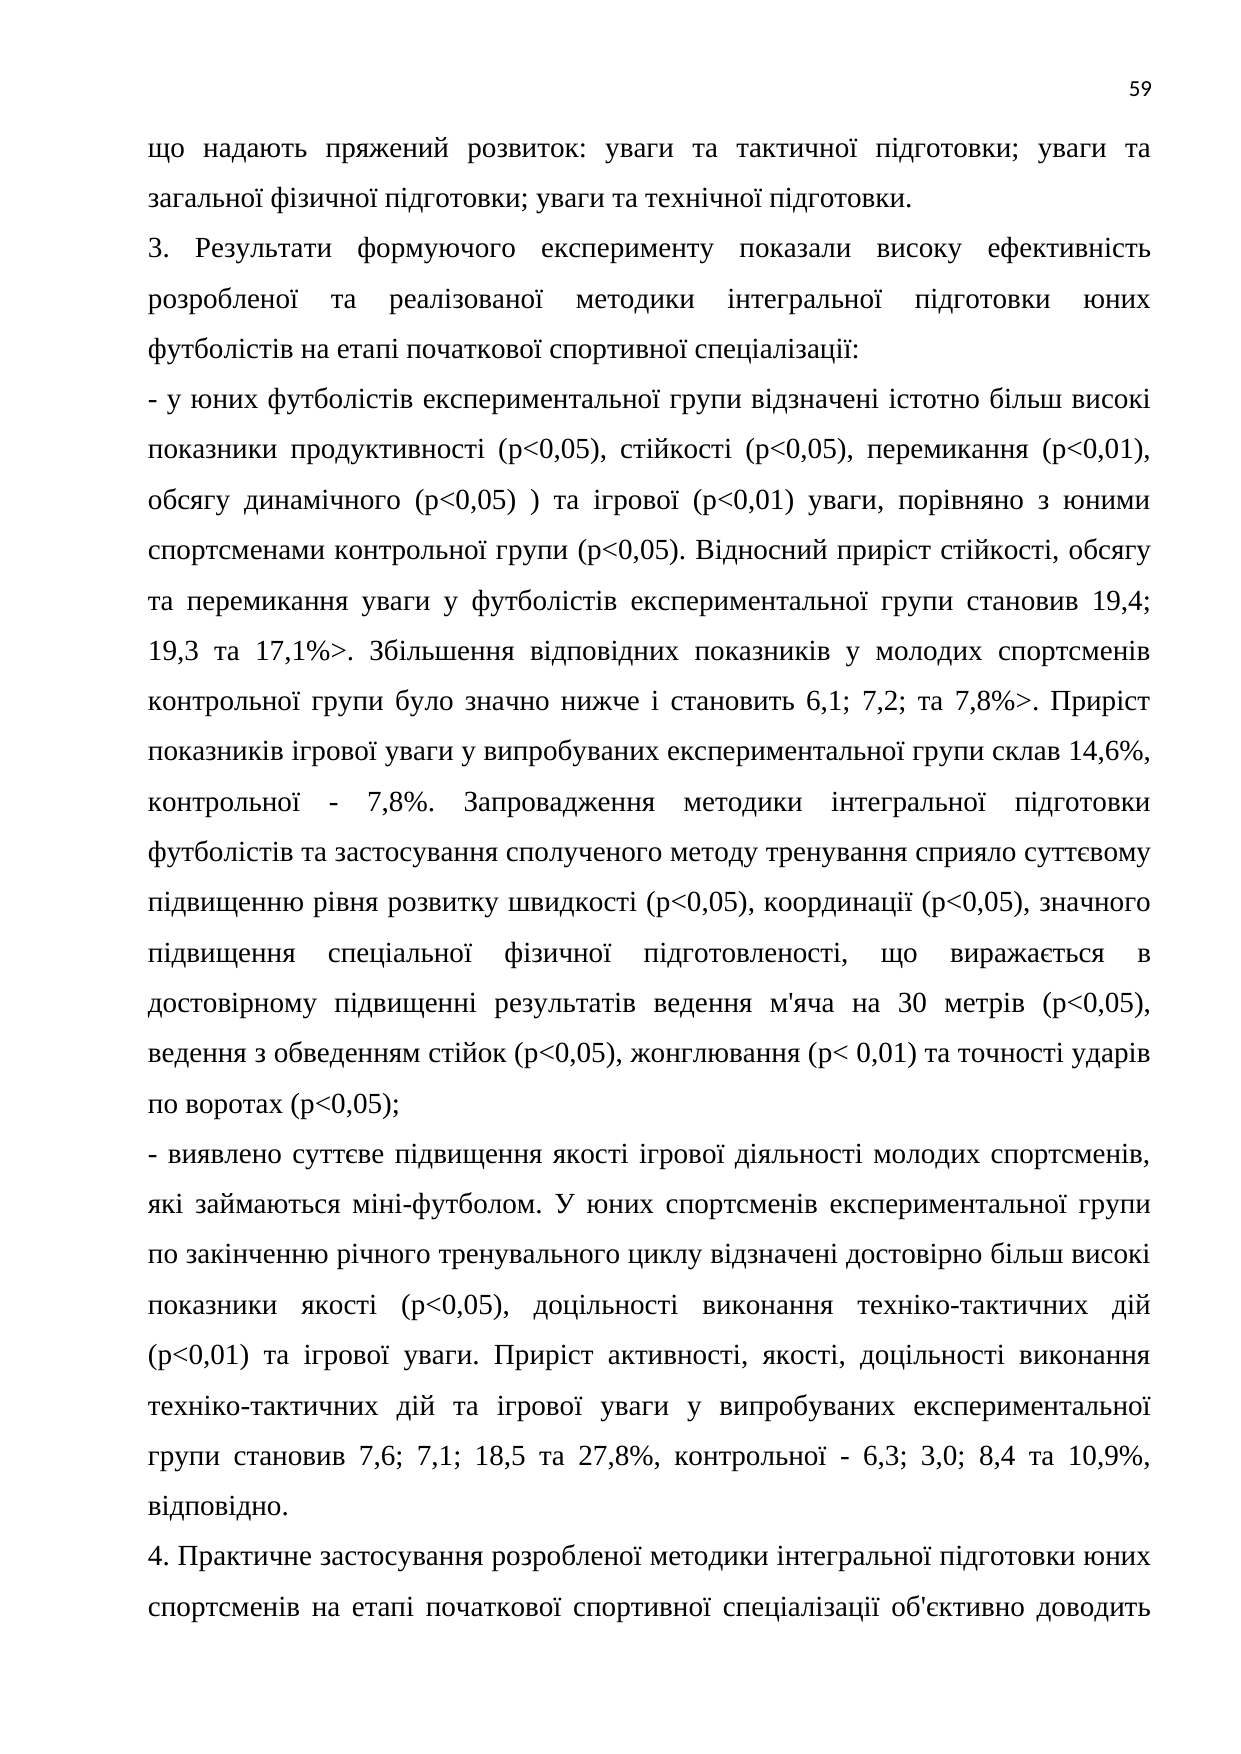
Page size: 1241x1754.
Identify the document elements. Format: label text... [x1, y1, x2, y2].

text - у юних футболістів експериментальної групи відзначені істотно більш високі показники продуктивності (р<0,05), стійкості (р<0,05), перемикання (р<0,01), обсягу динамічного (р<0,05) ) та ігрової (р<0,01) уваги, порівняно з юними спортсменами контрольної групи (р<0,05). Відносний приріст стійкості, обсягу та перемикання уваги у футболістів експериментальної групи становив 19,4; 19,3 та 17,1%>. Збільшення відповідних показників у молодих спортсменів контрольної групи було значно нижче і становить 6,1; 7,2; та 7,8%>. Приріст показників ігрової уваги у випробуваних експериментальної групи склав 14,6%, контрольної - 7,8%. Запровадження методики інтегральної підготовки футболістів та застосування сполученого методу тренування сприяло суттєвому підвищенню рівня розвитку швидкості (р<0,05), координації (р<0,05), значного підвищення спеціальної фізичної підготовленості, що виражається в достовірному підвищенні результатів ведення м'яча на 30 метрів (р<0,05), ведення з обведенням стійок (р<0,05), жонглювання (р< 0,01) та точності ударів по воротах (р<0,05); [148, 381, 1152, 1119]
text 3. Результати формуючого експерименту показали високу ефективність розробленої та реалізованої методики інтегральної підготовки юних футболістів на етапі початкової спортивної спеціалізації: [148, 230, 1152, 364]
text - виявлено суттєве підвищення якості ігрової діяльності молодих спортсменів, які займаються міні-футболом. У юних спортсменів експериментальної групи по закінченню річного тренувального циклу відзначені достовірно більш високі показники якості (р<0,05), доцільності виконання техніко-тактичних дій (р<0,01) та ігрової уваги. Приріст активності, якості, доцільності виконання техніко-тактичних дій та ігрової уваги у випробуваних експериментальної групи становив 7,6; 7,1; 18,5 та 27,8%, контрольної - 6,3; 3,0; 8,4 та 10,9%, відповідно. [148, 1136, 1152, 1522]
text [148, 130, 1152, 214]
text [148, 1538, 1152, 1622]
